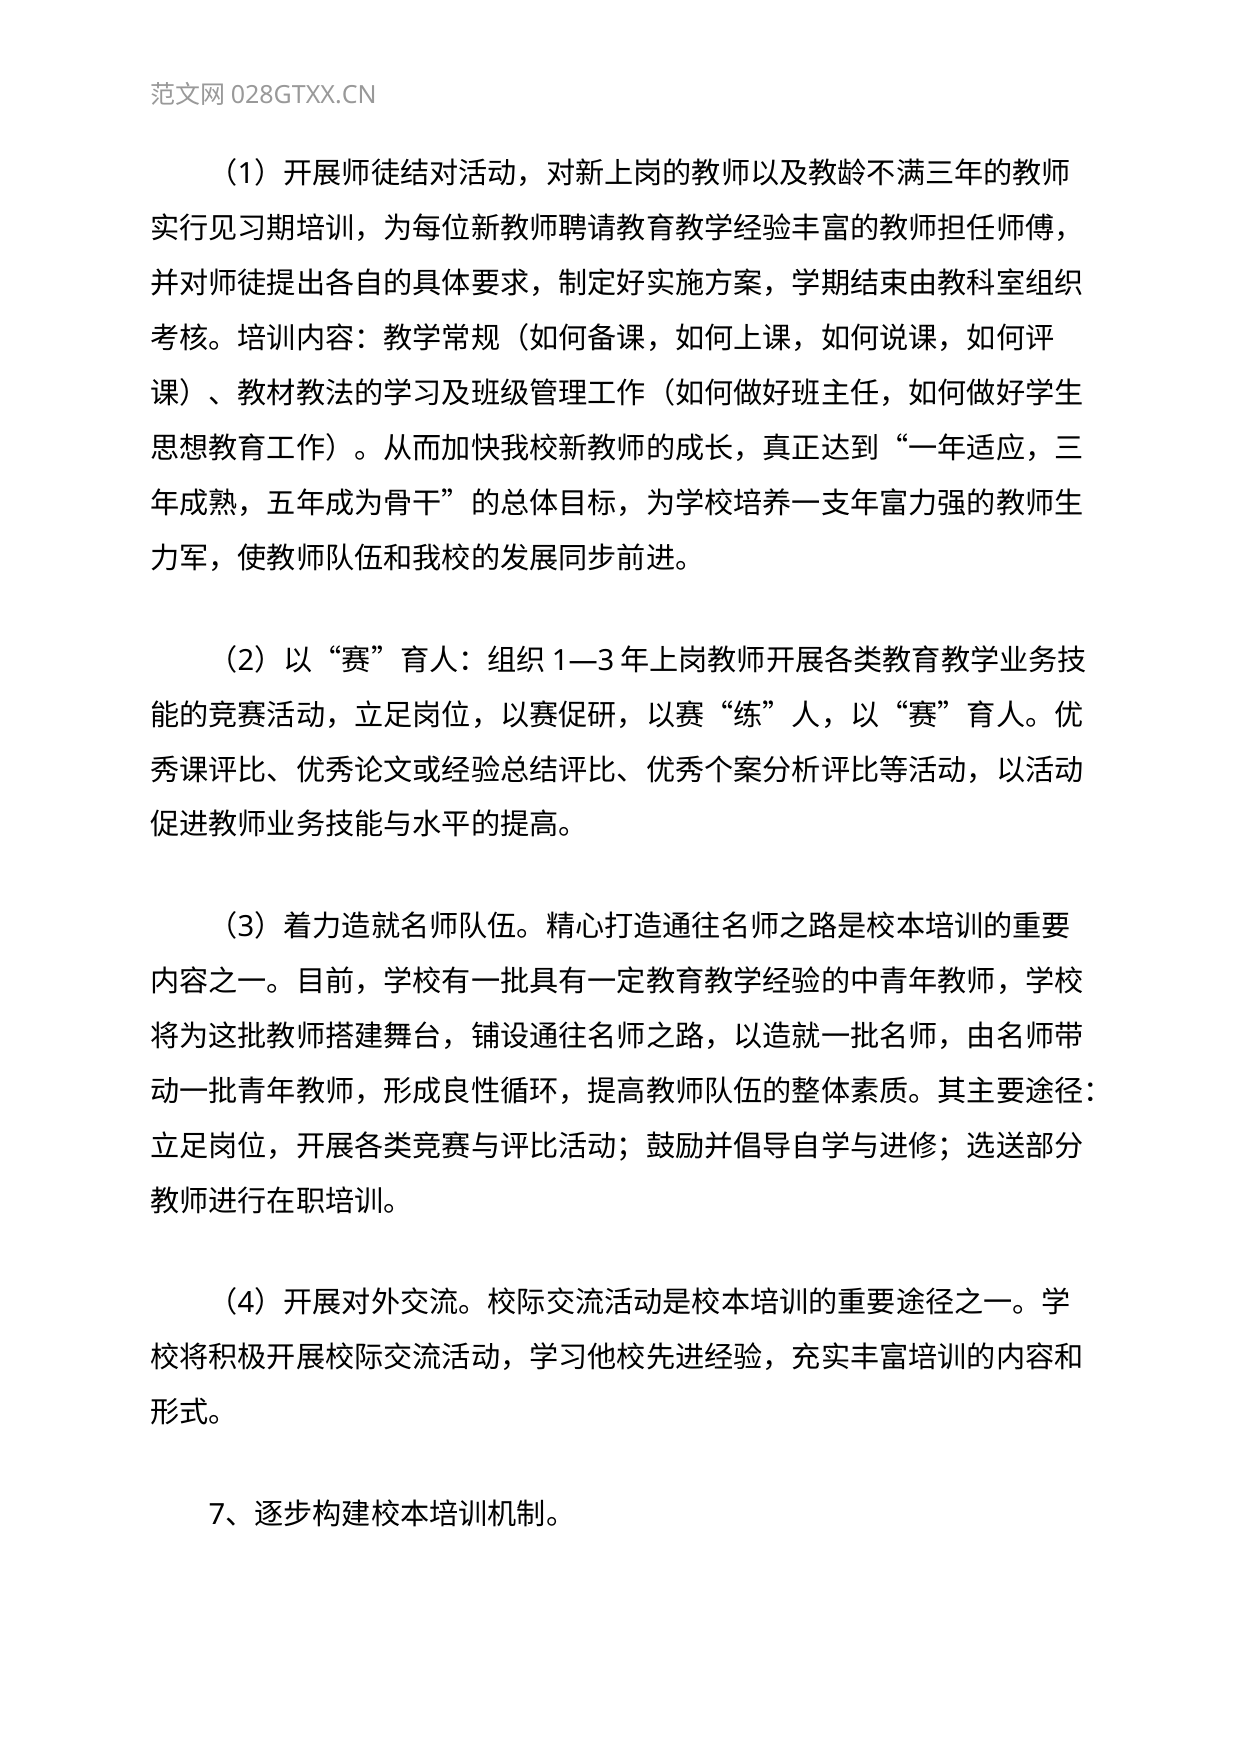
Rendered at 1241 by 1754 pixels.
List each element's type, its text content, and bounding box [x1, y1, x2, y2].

text （2）以“赛”育人：组织1—3年上岗教师开展各类教育教学业务技能的竞赛活动，立足岗位，以赛促研，以赛“练”人，以“赛”育人。优秀课评比、优秀论文或经验总结评比、优秀个案分析评比等活动，以活动促进教师业务技能与水平的提高。 [150, 636, 1090, 843]
text （4）开展对外交流。校际交流活动是校本培训的重要途径之一。学校将积极开展校际交流活动，学习他校先进经验，充实丰富培训的内容和形式。 [150, 1279, 1090, 1431]
text 7、逐步构建校本培训机制。 [150, 1491, 1090, 1533]
text （3）着力造就名师队伍。精心打造通往名师之路是校本培训的重要内容之一。目前，学校有一批具有一定教育教学经验的中青年教师，学校将为这批教师搭建舞台，铺设通往名师之路，以造就一批名师，由名师带动一批青年教师，形成良性循环，提高教师队伍的整体素质。其主要途径：立足岗位，开展各类竞赛与评比活动；鼓励并倡导自学与进修；选送部分教师进行在职培训。 [150, 903, 1090, 1219]
text （1）开展师徒结对活动，对新上岗的教师以及教龄不满三年的教师实行见习期培训，为每位新教师聘请教育教学经验丰富的教师担任师傅，并对师徒提出各自的具体要求，制定好实施方案，学期结束由教科室组织考核。培训内容：教学常规（如何备课，如何上课，如何说课，如何评课）、教材教法的学习及班级管理工作（如何做好班主任，如何做好学生思想教育工作）。从而加快我校新教师的成长，真正达到“一年适应，三年成熟，五年成为骨干”的总体目标，为学校培养一支年富力强的教师生力军，使教师队伍和我校的发展同步前进。 [150, 150, 1090, 577]
